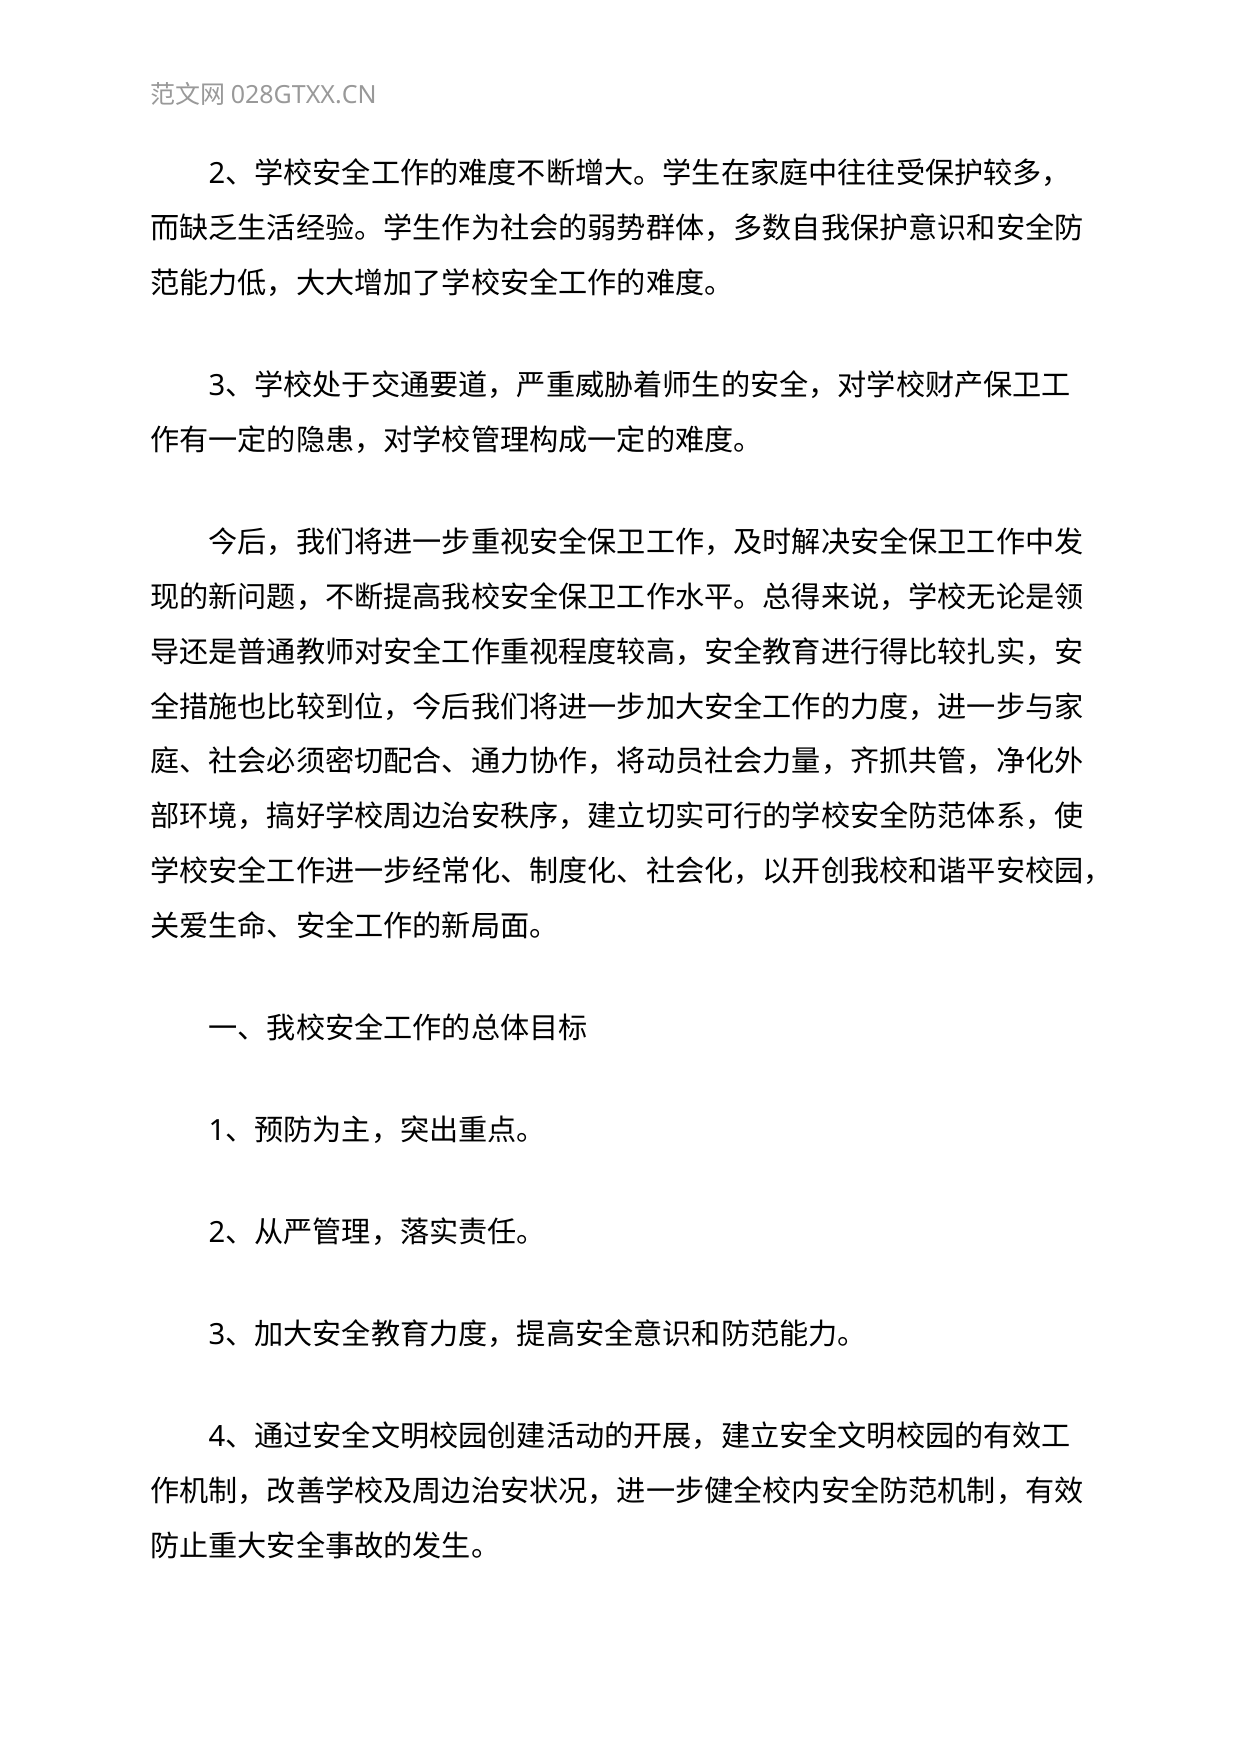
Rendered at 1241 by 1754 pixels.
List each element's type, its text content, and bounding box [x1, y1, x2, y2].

text 2、从严管理，落实责任。 [150, 1208, 1090, 1251]
text 1、预防为主，突出重点。 [150, 1106, 1090, 1149]
text 3、学校处于交通要道，严重威胁着师生的安全，对学校财产保卫工作有一定的隐患，对学校管理构成一定的难度。 [150, 362, 1090, 459]
text 一、我校安全工作的总体目标 [150, 1004, 1090, 1047]
text 今后，我们将进一步重视安全保卫工作，及时解决安全保卫工作中发现的新问题，不断提高我校安全保卫工作水平。总得来说，学校无论是领导还是普通教师对安全工作重视程度较高，安全教育进行得比较扎实，安全措施也比较到位，今后我们将进一步加大安全工作的力度，进一步与家庭、社会必须密切配合、通力协作，将动员社会力量，齐抓共管，净化外部环境，搞好学校周边治安秩序，建立切实可行的学校安全防范体系，使学校安全工作进一步经常化、制度化、社会化，以开创我校和谐平安校园，关爱生命、安全工作的新局面。 [150, 518, 1090, 945]
text 4、通过安全文明校园创建活动的开展，建立安全文明校园的有效工作机制，改善学校及周边治安状况，进一步健全校内安全防范机制，有效防止重大安全事故的发生。 [150, 1412, 1090, 1564]
text 2、学校安全工作的难度不断增大。学生在家庭中往往受保护较多，而缺乏生活经验。学生作为社会的弱势群体，多数自我保护意识和安全防范能力低，大大增加了学校安全工作的难度。 [150, 150, 1090, 302]
text 3、加大安全教育力度，提高安全意识和防范能力。 [150, 1310, 1090, 1353]
